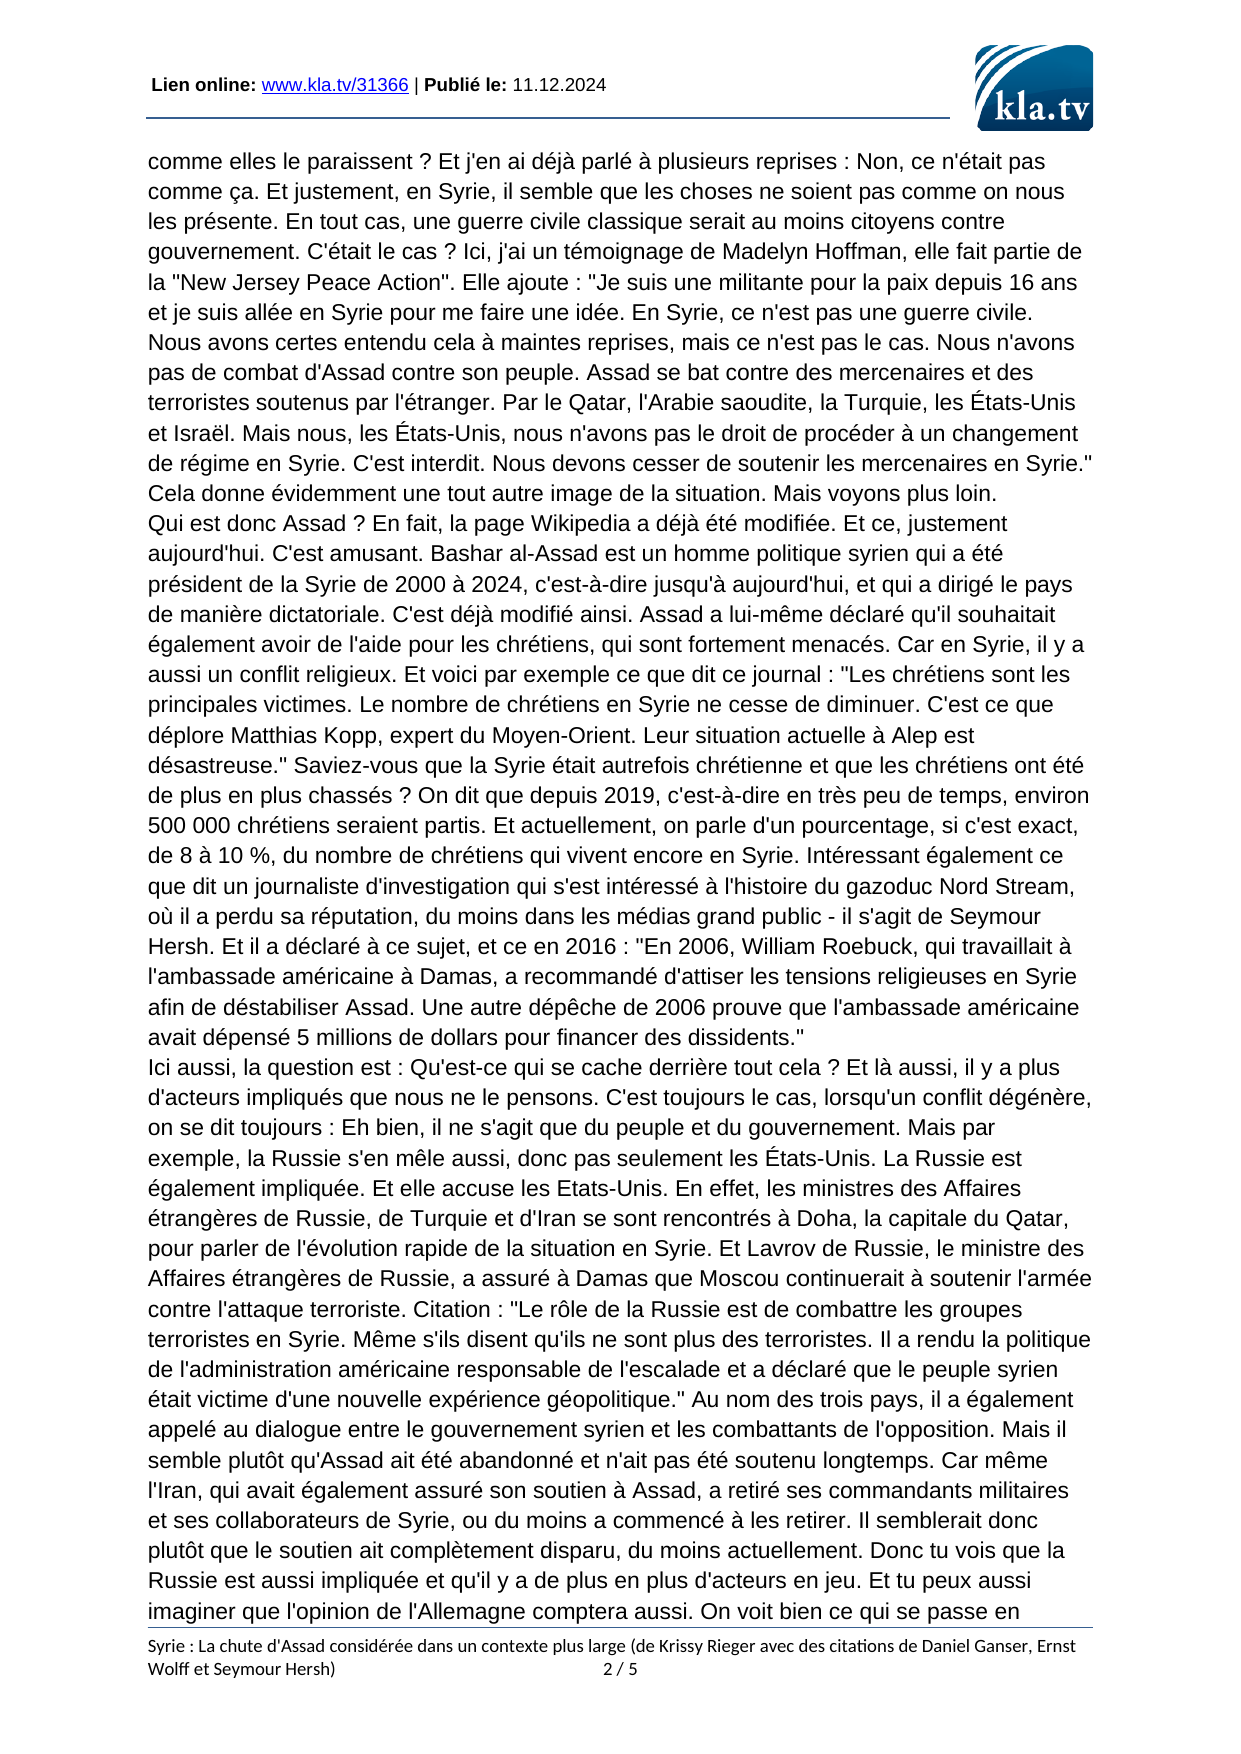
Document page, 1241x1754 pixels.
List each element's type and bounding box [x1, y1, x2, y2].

text [148, 148, 1093, 1624]
